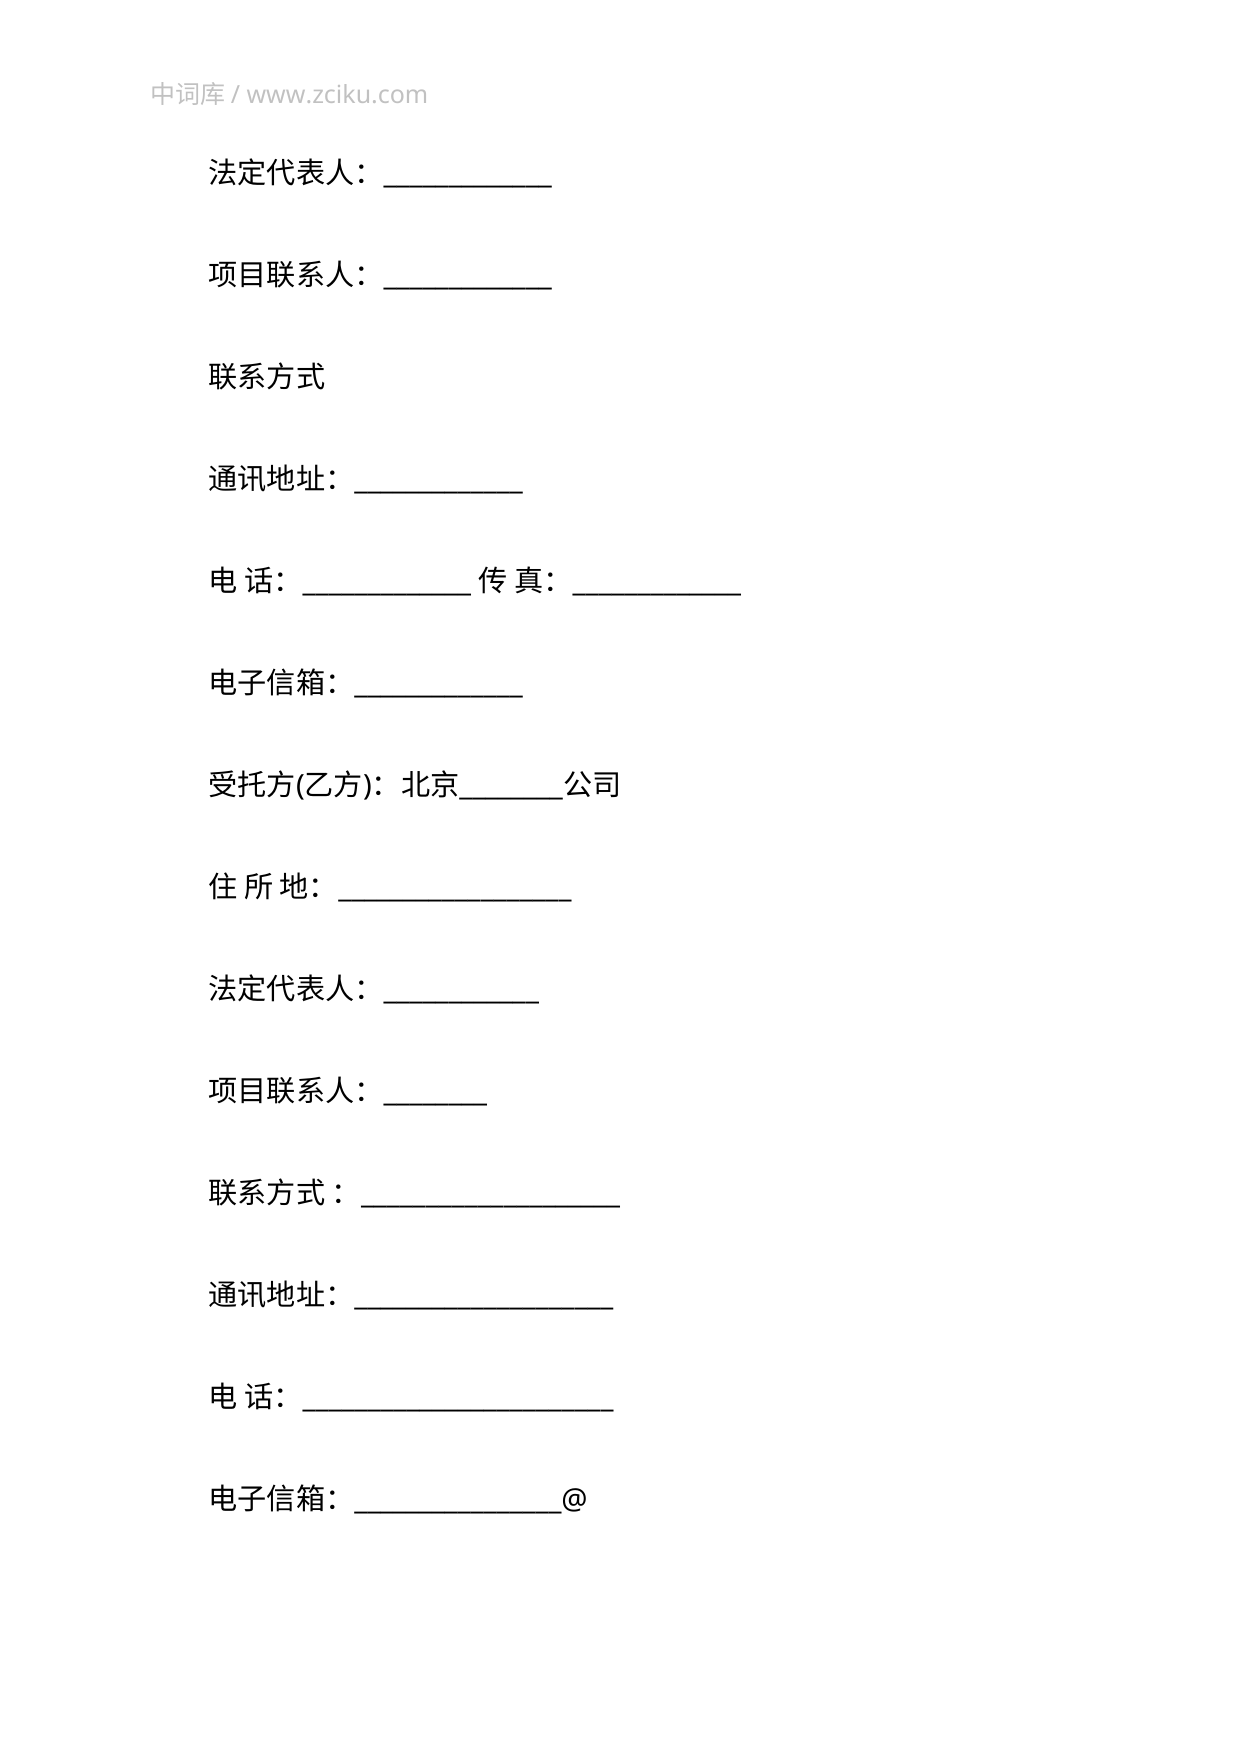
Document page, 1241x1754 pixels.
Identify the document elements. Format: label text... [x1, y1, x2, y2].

text 电子信箱：________________@ [150, 1476, 1090, 1518]
text 项目联系人：_____________ [150, 252, 1090, 294]
text 电子信箱：_____________ [150, 660, 1090, 702]
text 通讯地址：_____________ [150, 456, 1090, 498]
text 法定代表人：____________ [150, 966, 1090, 1008]
text 受托方(乙方)：北京________公司 [150, 762, 1090, 804]
text 联系方式 [150, 354, 1090, 396]
text 联系方式 ：____________________ [150, 1169, 1090, 1212]
text 通讯地址：____________________ [150, 1272, 1090, 1314]
text 法定代表人：_____________ [150, 150, 1090, 192]
text 住 所 地：__________________ [150, 864, 1090, 906]
text 项目联系人：________ [150, 1068, 1090, 1110]
text 电 话：________________________ [150, 1373, 1090, 1416]
text 电 话：_____________ 传 真：_____________ [150, 558, 1090, 600]
